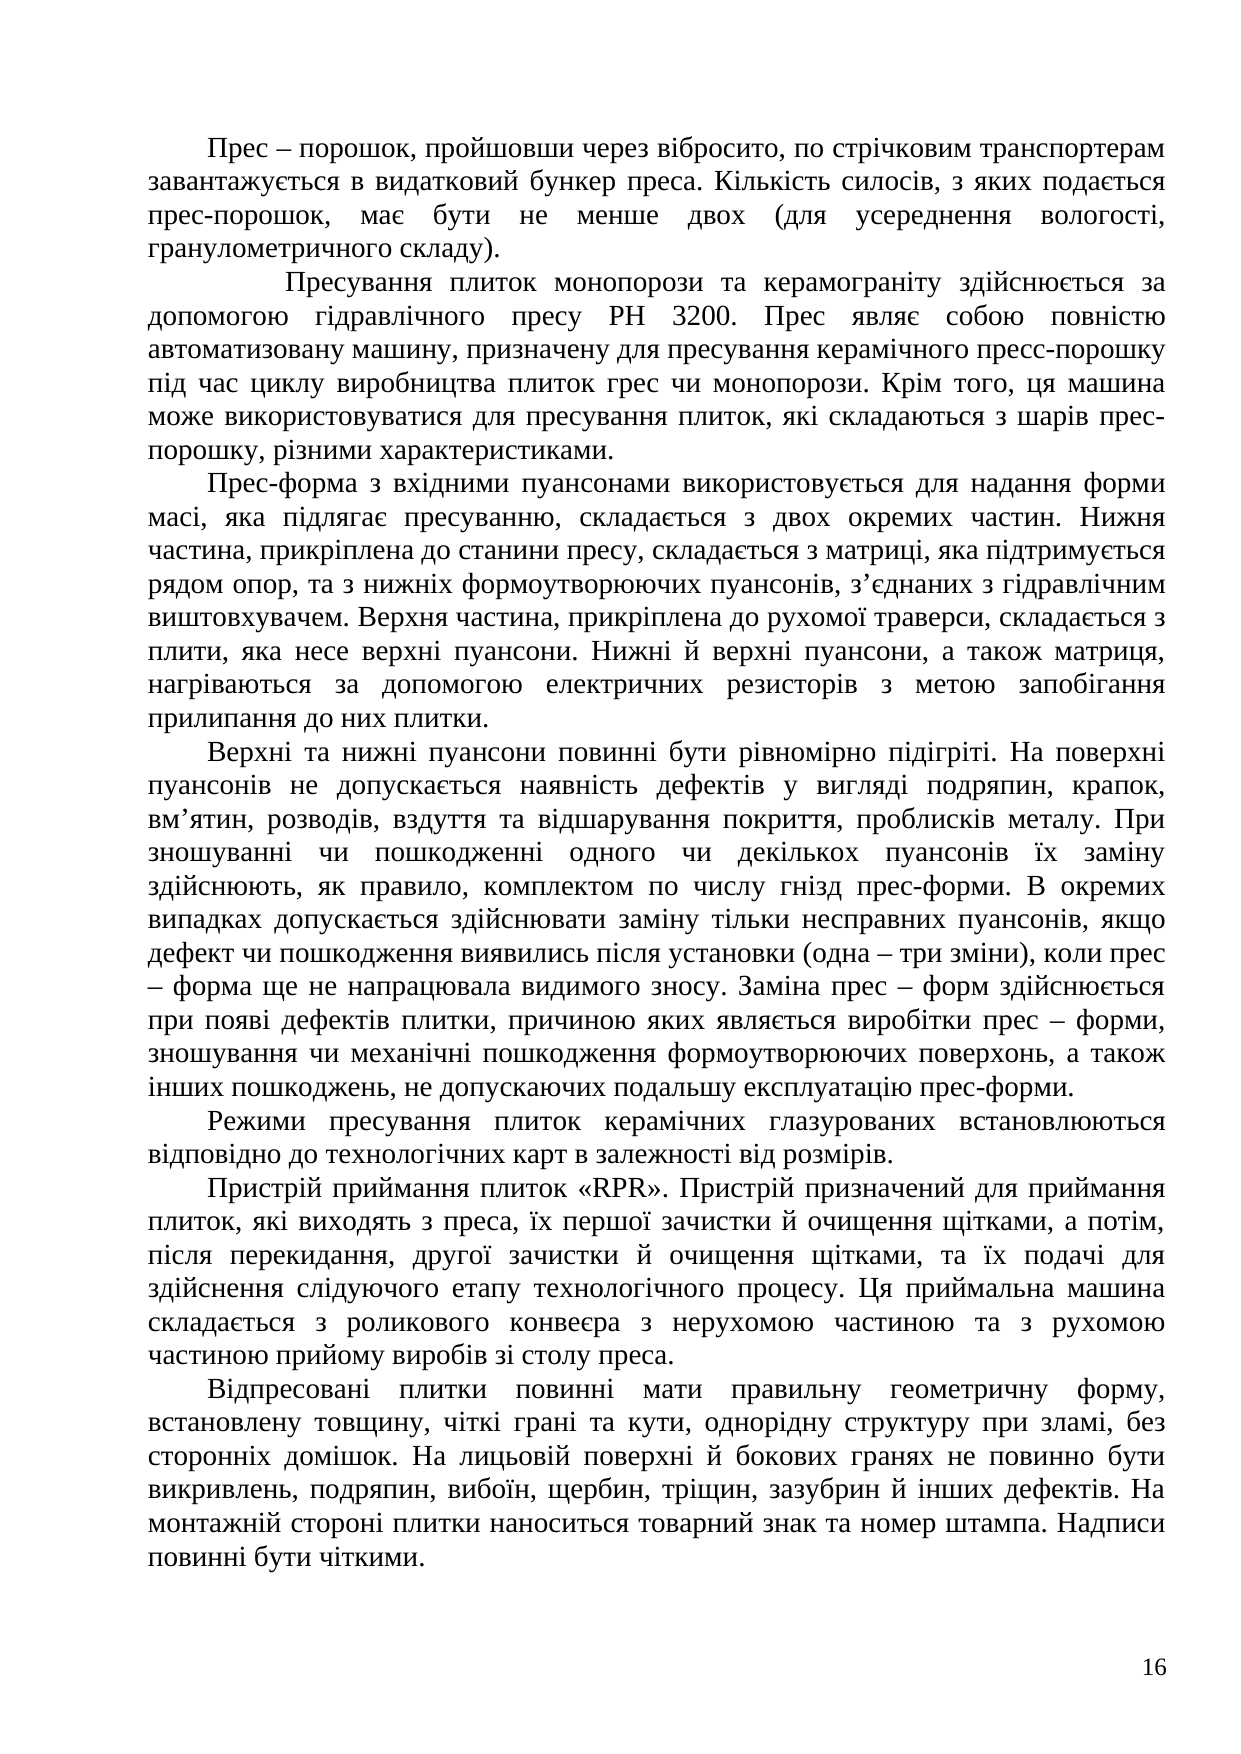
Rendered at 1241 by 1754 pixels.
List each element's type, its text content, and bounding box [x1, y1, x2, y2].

text Верхні та нижні пуансони повинні бути рівномірно підігріті. На поверхні пуансонів не допускається наявність дефектів у вигляді подряпин, крапок, вм’ятин, розводів, вздуття та відшарування покриття, проблисків металу. При зношуванні чи пошкодженні одного чи декількох пуансонів їх заміну здійснюють, як правило, комплектом по числу гнізд прес-форми. В окремих випадках допускається здійснювати заміну тільки несправних пуансонів, якщо дефект чи пошкодження виявились після установки (одна – три зміни), коли прес – форма ще не напрацювала видимого зносу. Заміна прес – форм здійснюється при появі дефектів плитки, причиною яких являється виробітки прес – форми, зношування чи механічні пошкодження формоутворюючих поверхонь, а також інших пошкоджень, не допускаючих подальшу експлуатацію прес-форми. [148, 734, 1167, 1103]
text Режими пресування плиток керамічних глазурованих встановлюються відповідно до технологічних карт в залежності від розмірів. [148, 1103, 1167, 1170]
text Прес-форма з вхідними пуансонами використовується для надання форми масі, яка підлягає пресуванню, складається з двох окремих частин. Нижня частина, прикріплена до станини пресу, складається з матриці, яка підтримується рядом опор, та з нижніх формоутворюючих пуансонів, з’єднаних з гідравлічним виштовхувачем. Верхня частина, прикріплена до рухомої траверси, складається з плити, яка несе верхні пуансони. Нижні й верхні пуансони, а також матриця, нагріваються за допомогою електричних резисторів з метою запобігання прилипання до них плитки. [148, 465, 1167, 734]
text Пресування плиток монопорози та керамограніту здійснюється за допомогою гідравлічного пресу РН 3200. Прес являє собою повністю автоматизовану машину, призначену для пресування керамічного пресс-порошку під час циклу виробництва плиток грес чи монопорози. Крім того, ця машина може використовуватися для пресування плиток, які складаються з шарів прес-порошку, різними характеристиками. [148, 264, 1167, 465]
text Прес – порошок, пройшовши через вібросито, по стрічковим транспортерам завантажується в видатковий бункер преса. Кількість силосів, з яких подається прес-порошок, має бути не менше двох (для усереднення вологості, гранулометричного складу). [148, 130, 1167, 264]
text Пристрій приймання плиток «RPR». Пристрій призначений для приймання плиток, які виходять з преса, їх першої зачистки й очищення щітками, а потім, після перекидання, другої зачистки й очищення щітками, та їх подачі для здійснення слідуючого етапу технологічного процесу. Ця приймальна машина складається з роликового конвеєра з нерухомою частиною та з рухомою частиною прийому виробів зі столу преса. [148, 1170, 1167, 1371]
text Відпресовані плитки повинні мати правильну геометричну форму, встановлену товщину, чіткі грані та кути, однорідну структуру при зламі, без сторонніх домішок. На лицьовій поверхні й бокових гранях не повинно бути викривлень, подряпин, вибоїн, щербин, тріщин, зазубрин й інших дефектів. На монтажній стороні плитки наноситься товарний знак та номер штампа. Надписи повинні бути чіткими. [148, 1371, 1167, 1572]
